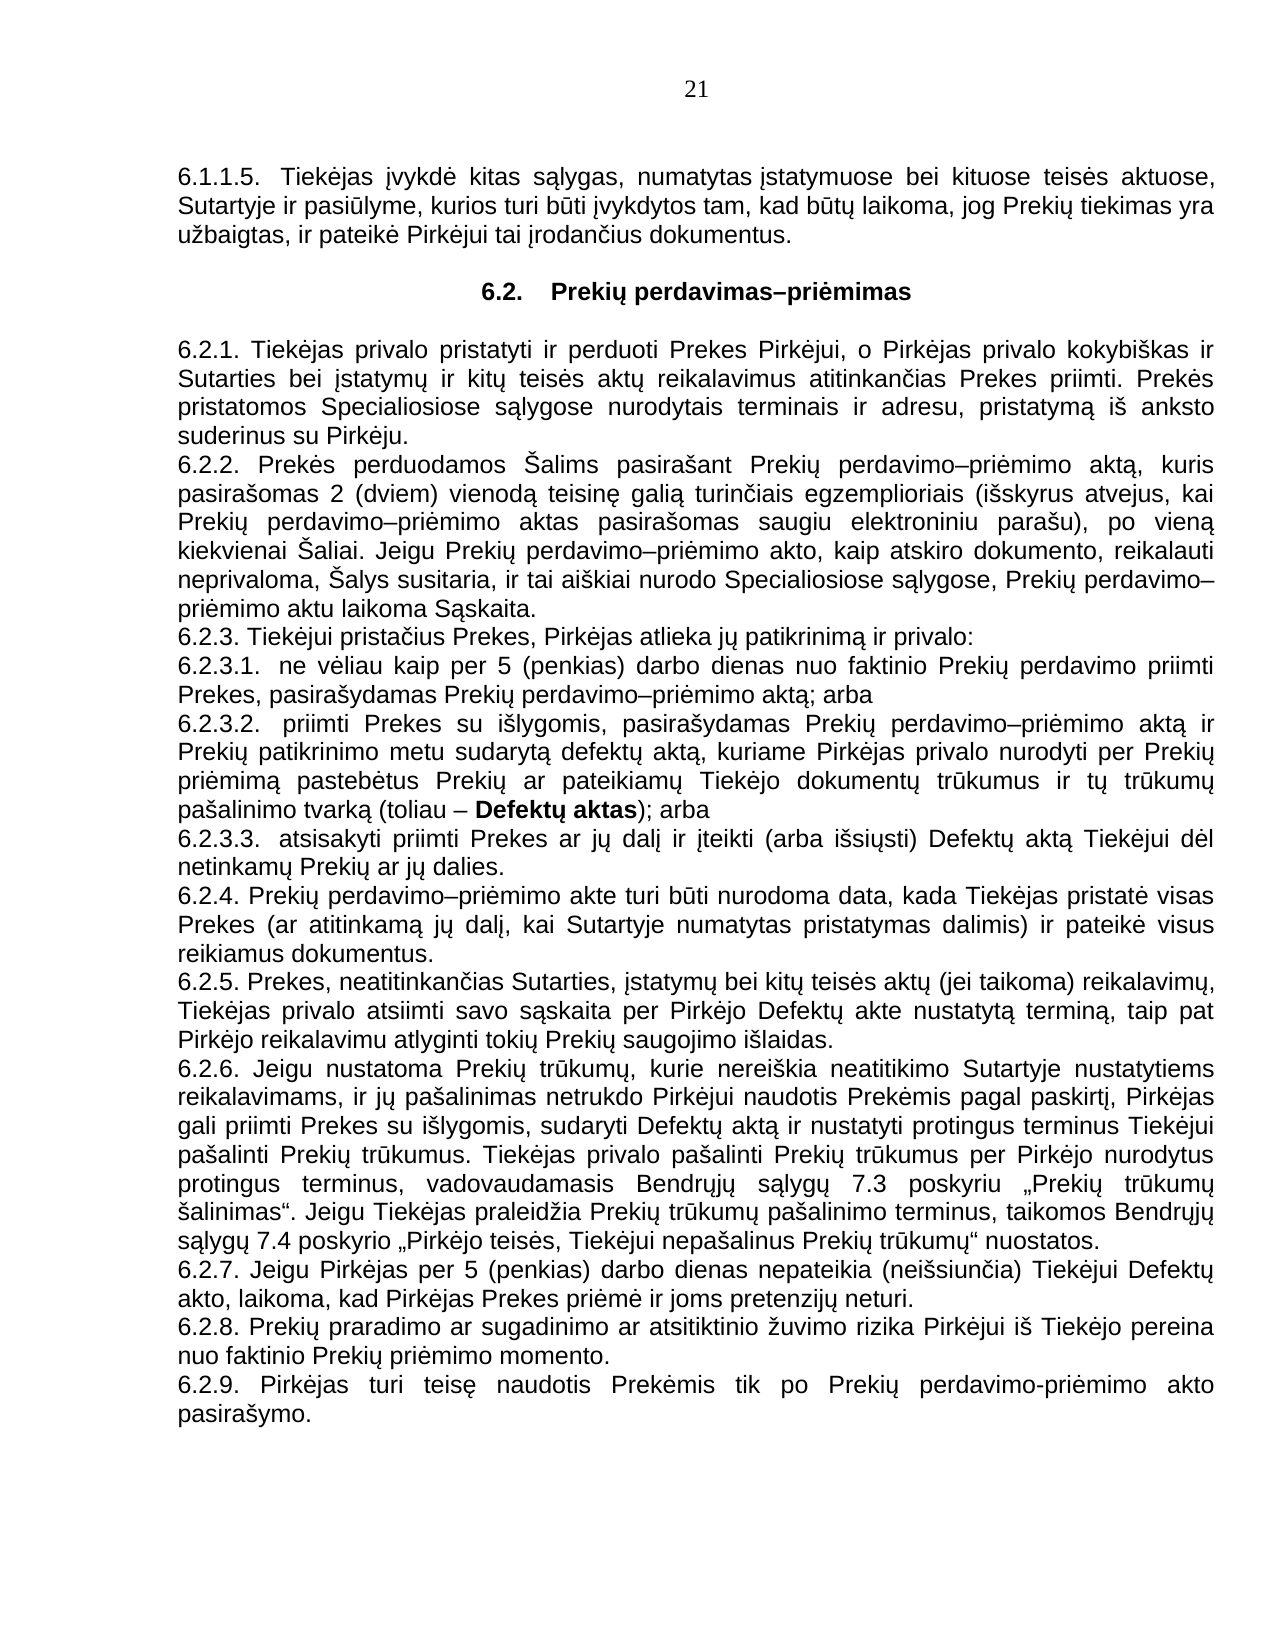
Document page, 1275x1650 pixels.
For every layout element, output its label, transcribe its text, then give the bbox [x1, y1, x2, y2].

text 6.2.3. Tiekėjui pristačius Prekes, Pirkėjas atlieka jų patikrinimą ir privalo: [177, 622, 1216, 651]
text 6.2.3.2. priimti Prekes su išlygomis, pasirašydamas Prekių perdavimo–priėmimo aktą ir Prekių patikrinimo metu sudarytą defektų aktą, kuriame Pirkėjas privalo nurodyti per Prekių priėmimą pastebėtus Prekių ar pateikiamų Tiekėjo dokumentų trūkumus ir tų trūkumų pašalinimo tvarką (toliau – Defektų aktas); arba [177, 709, 1216, 824]
text 6.2. Prekių perdavimas–priėmimas [177, 277, 1216, 306]
text 6.2.1. Tiekėjas privalo pristatyti ir perduoti Prekes Pirkėjui, o Pirkėjas privalo kokybiškas ir Sutarties bei įstatymų ir kitų teisės aktų reikalavimus atitinkančias Prekes priimti. Prekės pristatomos Specialiosiose sąlygose nurodytais terminais ir adresu, pristatymą iš anksto suderinus su Pirkėju. [177, 335, 1216, 450]
text 6.2.7. Jeigu Pirkėjas per 5 (penkias) darbo dienas nepateikia (neišsiunčia) Tiekėjui Defektų akto, laikoma, kad Pirkėjas Prekes priėmė ir joms pretenzijų neturi. [177, 1255, 1216, 1312]
text 6.2.4. Prekių perdavimo–priėmimo akte turi būti nurodoma data, kada Tiekėjas pristatė visas Prekes (ar atitinkamą jų dalį, kai Sutartyje numatytas pristatymas dalimis) ir pateikė visus reikiamus dokumentus. [177, 881, 1216, 967]
text 6.2.2. Prekės perduodamos Šalims pasirašant Prekių perdavimo–priėmimo aktą, kuris pasirašomas 2 (dviem) vienodą teisinę galią turinčiais egzemplioriais (išskyrus atvejus, kai Prekių perdavimo–priėmimo aktas pasirašomas saugiu elektroniniu parašu), po vieną kiekvienai Šaliai. Jeigu Prekių perdavimo–priėmimo akto, kaip atskiro dokumento, reikalauti neprivaloma, Šalys susitaria, ir tai aiškiai nurodo Specialiosiose sąlygose, Prekių perdavimo–priėmimo aktu laikoma Sąskaita. [177, 450, 1216, 622]
text 6.2.6. Jeigu nustatoma Prekių trūkumų, kurie nereiškia neatitikimo Sutartyje nustatytiems reikalavimams, ir jų pašalinimas netrukdo Pirkėjui naudotis Prekėmis pagal paskirtį, Pirkėjas gali priimti Prekes su išlygomis, sudaryti Defektų aktą ir nustatyti protingus terminus Tiekėjui pašalinti Prekių trūkumus. Tiekėjas privalo pašalinti Prekių trūkumus per Pirkėjo nurodytus protingus terminus, vadovaudamasis Bendrųjų sąlygų 7.3 poskyriu „Prekių trūkumų šalinimas“. Jeigu Tiekėjas praleidžia Prekių trūkumų pašalinimo terminus, taikomos Bendrųjų sąlygų 7.4 poskyrio „Pirkėjo teisės, Tiekėjui nepašalinus Prekių trūkumų“ nuostatos. [177, 1054, 1216, 1255]
text 6.2.8. Prekių praradimo ar sugadinimo ar atsitiktinio žuvimo rizika Pirkėjui iš Tiekėjo pereina nuo faktinio Prekių priėmimo momento. [177, 1312, 1216, 1370]
text 6.1.1.5. Tiekėjas įvykdė kitas sąlygas, numatytas įstatymuose bei kituose teisės aktuose, Sutartyje ir pasiūlyme, kurios turi būti įvykdytos tam, kad būtų laikoma, jog Prekių tiekimas yra užbaigtas, ir pateikė Pirkėjui tai įrodančius dokumentus. [177, 162, 1216, 249]
text 6.2.9. Pirkėjas turi teisę naudotis Prekėmis tik po Prekių perdavimo-priėmimo akto pasirašymo. [177, 1370, 1216, 1427]
text 6.2.3.3. atsisakyti priimti Prekes ar jų dalį ir įteikti (arba išsiųsti) Defektų aktą Tiekėjui dėl netinkamų Prekių ar jų dalies. [177, 824, 1216, 881]
text 6.2.3.1. ne vėliau kaip per 5 (penkias) darbo dienas nuo faktinio Prekių perdavimo priimti Prekes, pasirašydamas Prekių perdavimo–priėmimo aktą; arba [177, 651, 1216, 709]
text 6.2.5. Prekes, neatitinkančias Sutarties, įstatymų bei kitų teisės aktų (jei taikoma) reikalavimų, Tiekėjas privalo atsiimti savo sąskaita per Pirkėjo Defektų akte nustatytą terminą, taip pat Pirkėjo reikalavimu atlyginti tokių Prekių saugojimo išlaidas. [177, 967, 1216, 1054]
